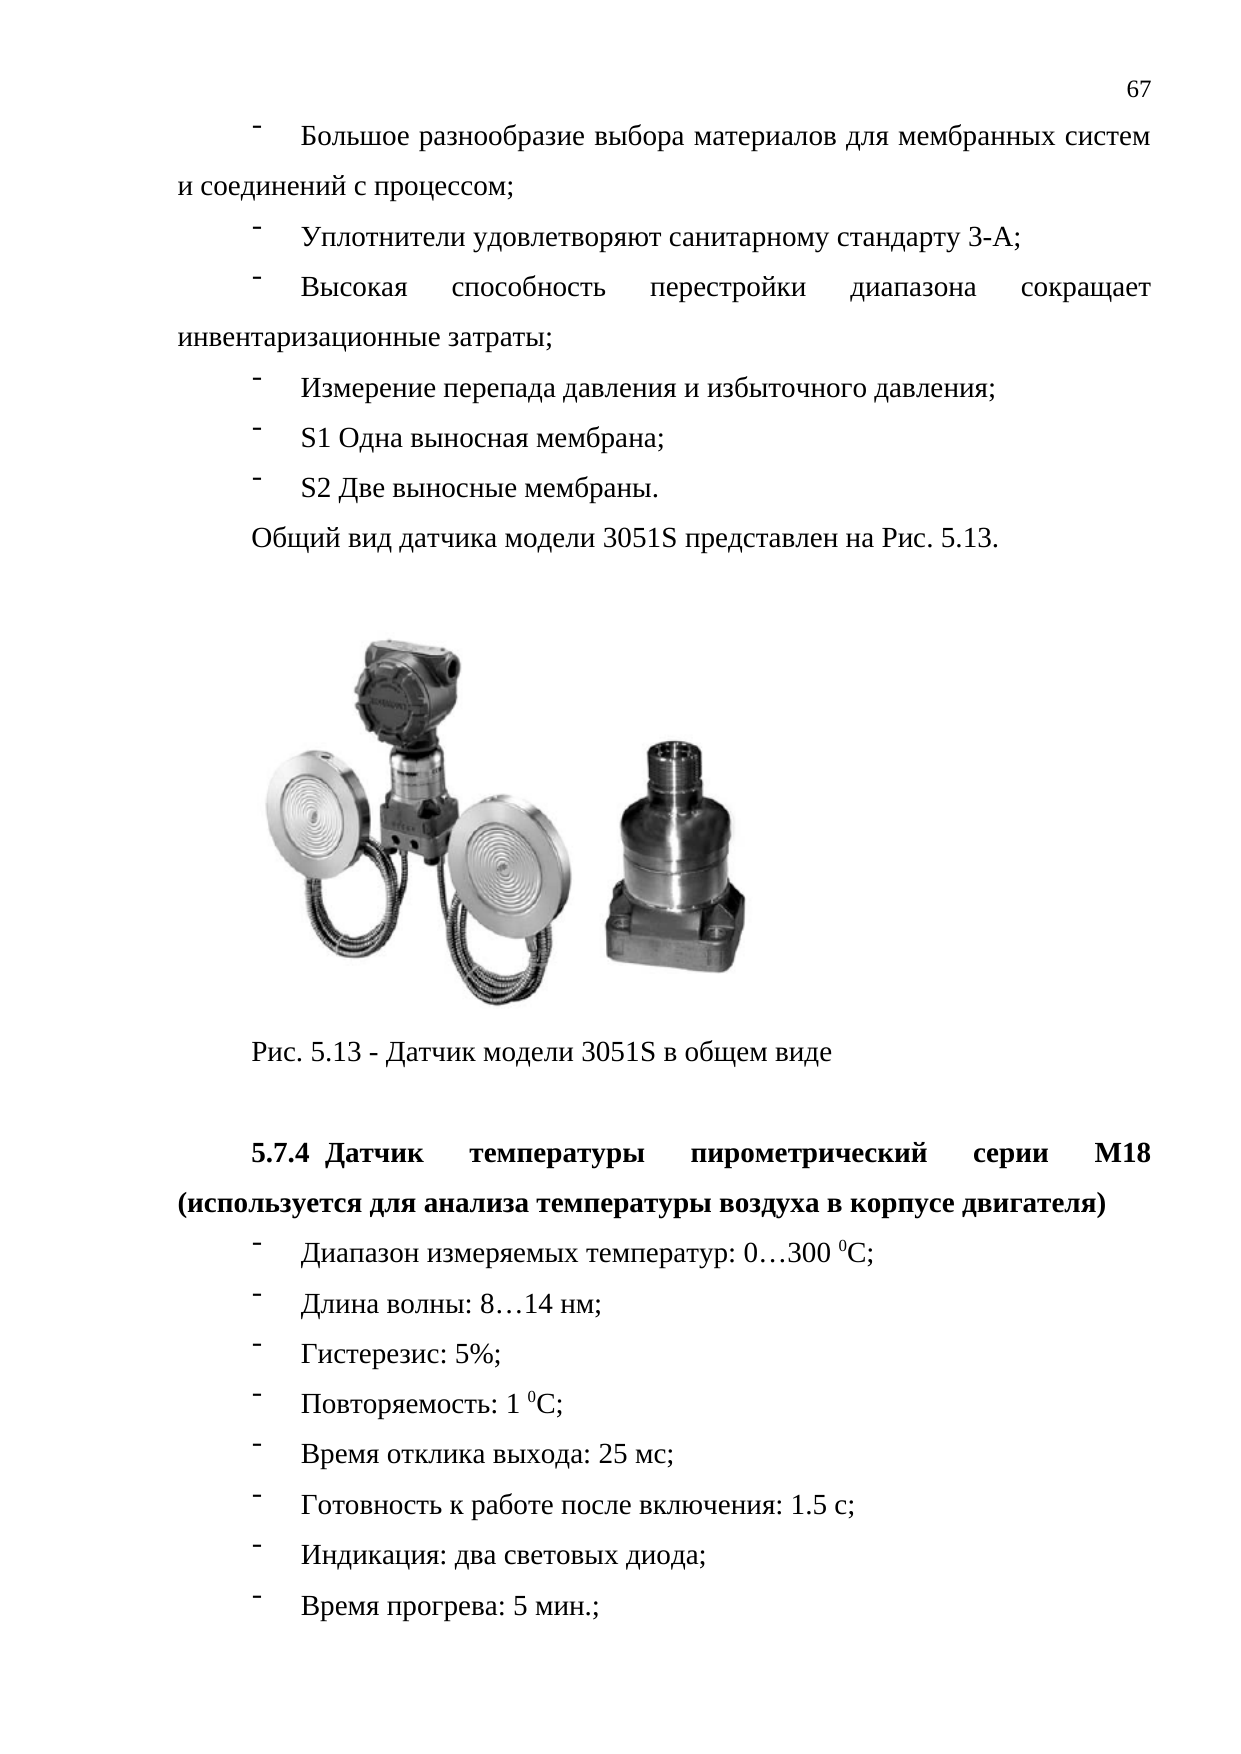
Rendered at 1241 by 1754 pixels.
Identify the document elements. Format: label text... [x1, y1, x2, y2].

list Индикация: два световых диода; [177, 1537, 1152, 1571]
list Высокая способность перестройки диапазона сокращает инвентаризационные затраты; [177, 269, 1152, 353]
list Время отклика выхода: 25 мс; [177, 1437, 1152, 1470]
list Повторяемость: 1 0С; [177, 1386, 1152, 1420]
picture [251, 621, 762, 1020]
list Диапазон измеряемых температур: 0…300 0С; [177, 1235, 1152, 1269]
list Уплотнители удовлетворяют санитарному стандарту 3-А; [177, 219, 1152, 252]
list Датчик температуры пирометрический серии М18 (используется для анализа температуры воздуха в корпусе двигателя) [177, 1135, 1152, 1219]
list Измерение перепада давления и избыточного давления; [177, 370, 1152, 403]
list S1 Одна выносная мембрана; [177, 420, 1152, 453]
list Готовность к работе после включения: 1.5 с; [177, 1487, 1152, 1521]
list S2 Две выносные мембраны. [177, 470, 1152, 504]
text Общий вид датчика модели 3051S представлен на Рис. 5.13. [177, 521, 1152, 554]
list Большое разнообразие выбора материалов для мембранных систем и соединений с процессом; [177, 118, 1152, 202]
text Рис. 5.13 - Датчик модели 3051S в общем виде [177, 1034, 1152, 1068]
list Длина волны: 8…14 нм; [177, 1286, 1152, 1319]
list Время прогрева: 5 мин.; [177, 1588, 1152, 1621]
list Гистерезис: 5%; [177, 1336, 1152, 1369]
